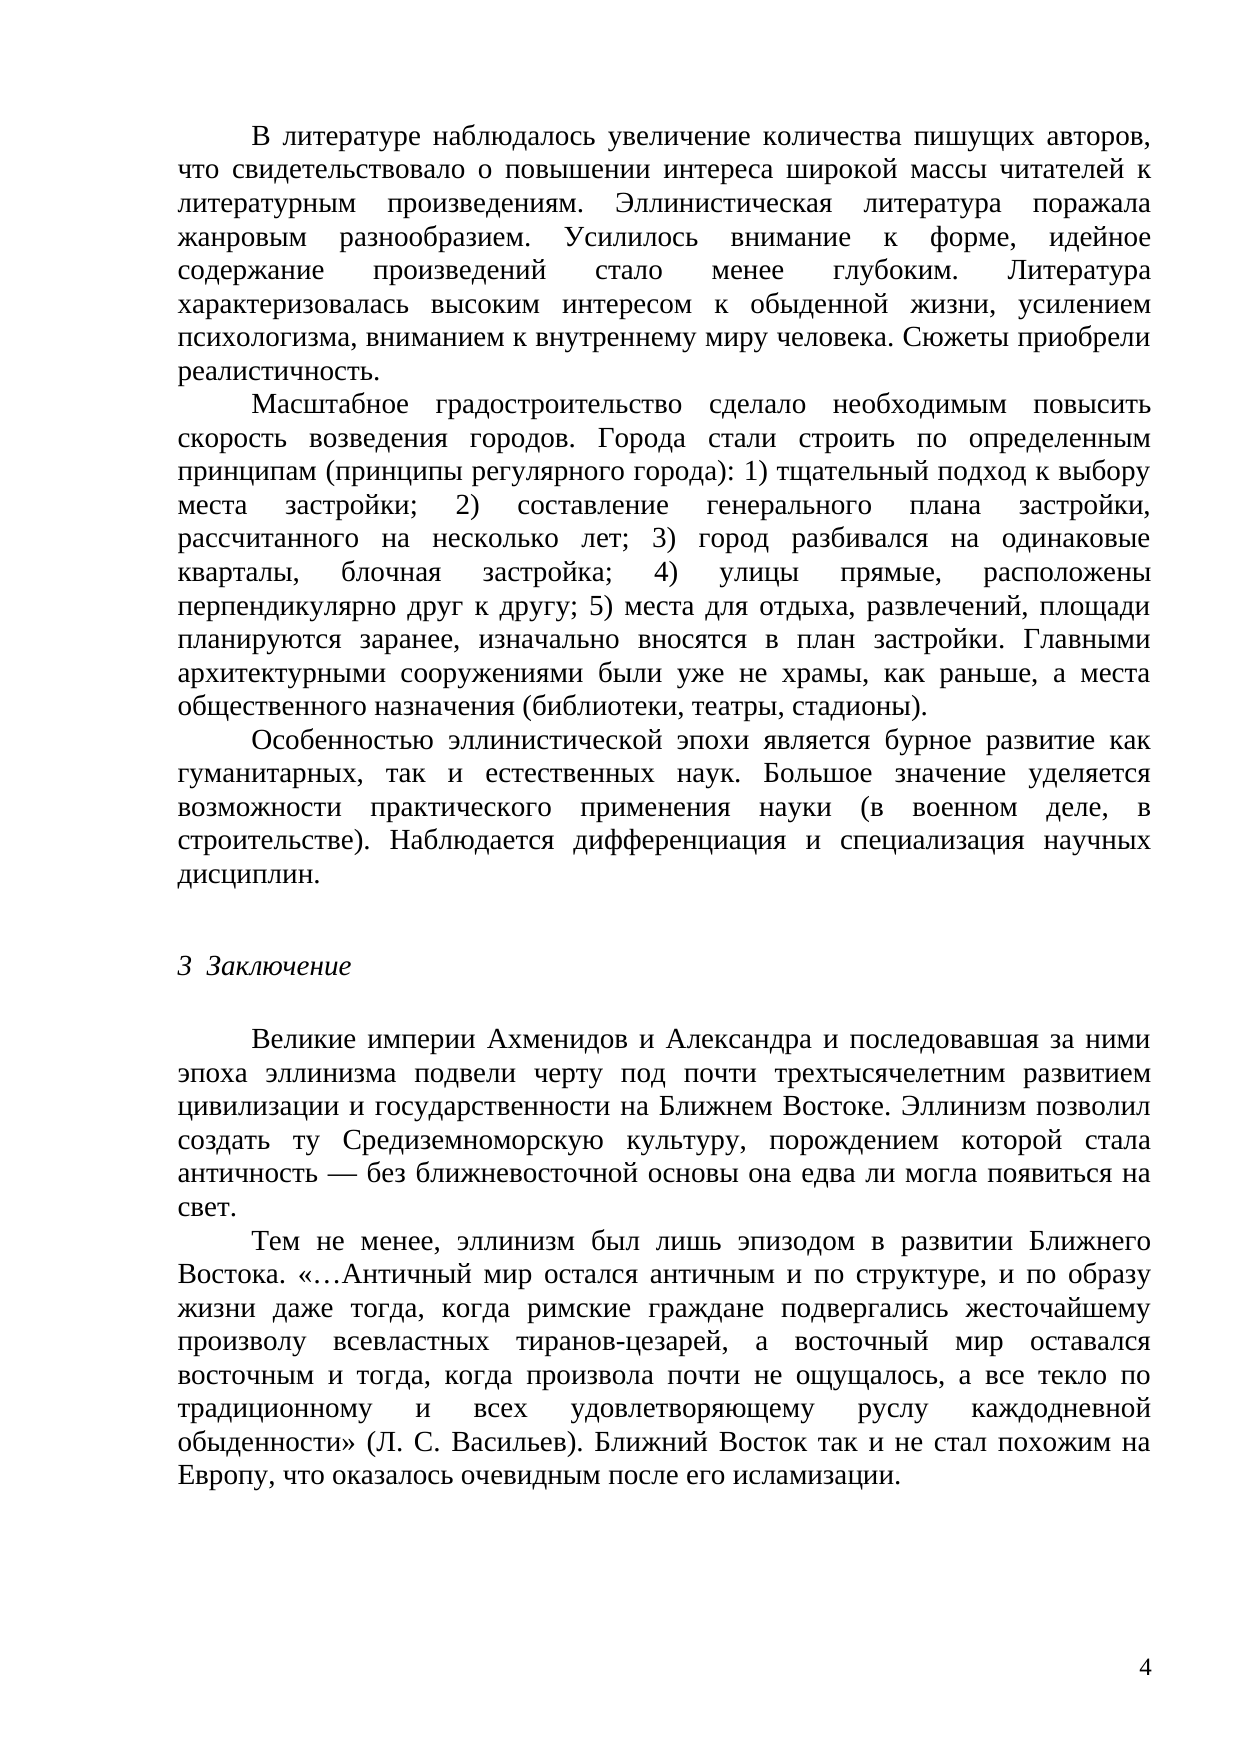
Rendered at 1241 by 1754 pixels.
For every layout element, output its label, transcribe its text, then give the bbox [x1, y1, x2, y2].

text Тем не менее, эллинизм был лишь эпизодом в развитии Ближнего Востока. «…Античный мир остался античным и по структуре, и по образу жизни даже тогда, когда римские граждане подвергались жесточайшему произволу всевластных тиранов-цезарей, а восточный мир оставался восточным и тогда, когда произвола почти не ощущалось, а все текло по традиционному и всех удовлетворяющему руслу каждодневной обыденности» (Л. С. Васильев). Ближний Восток так и не стал похожим на Европу, что оказалось очевидным после его исламизации. [177, 1223, 1152, 1491]
subtitle Заключение [177, 948, 1152, 982]
text Масштабное градостроительство сделало необходимым повысить скорость возведения городов. Города стали строить по определенным принципам (принципы регулярного города): 1) тщательный подход к выбору места застройки; 2) составление генерального плана застройки, рассчитанного на несколько лет; 3) город разбивался на одинаковые кварталы, блочная застройка; 4) улицы прямые, расположены перпендикулярно друг к другу; 5) места для отдыха, развлечений, площади планируются заранее, изначально вносятся в план застройки. Главными архитектурными сооружениями были уже не храмы, как раньше, а места общественного назначения (библиотеки, театры, стадионы). [177, 386, 1152, 722]
text В литературе наблюдалось увеличение количества пишущих авторов, что свидетельствовало о повышении интереса широкой массы читателей к литературным произведениям. Эллинистическая литература поражала жанровым разнообразием. Усилилось внимание к форме, идейное содержание произведений стало менее глубоким. Литература характеризовалась высоким интересом к обыденной жизни, усилением психологизма, вниманием к внутреннему миру человека. Сюжеты приобрели реалистичность. [177, 118, 1152, 386]
text Особенностью эллинистической эпохи является бурное развитие как гуманитарных, так и естественных наук. Большое значение уделяется возможности практического применения науки (в военном деле, в строительстве). Наблюдается дифференциация и специализация научных дисциплин. [177, 722, 1152, 889]
text Великие империи Ахменидов и Александра и последовавшая за ними эпоха эллинизма подвели черту под почти трехтысячелетним развитием цивилизации и государственности на Ближнем Востоке. Эллинизм позволил создать ту Средиземноморскую культуру, порождением которой стала античность — без ближневосточной основы она едва ли могла появиться на свет. [177, 1021, 1152, 1223]
